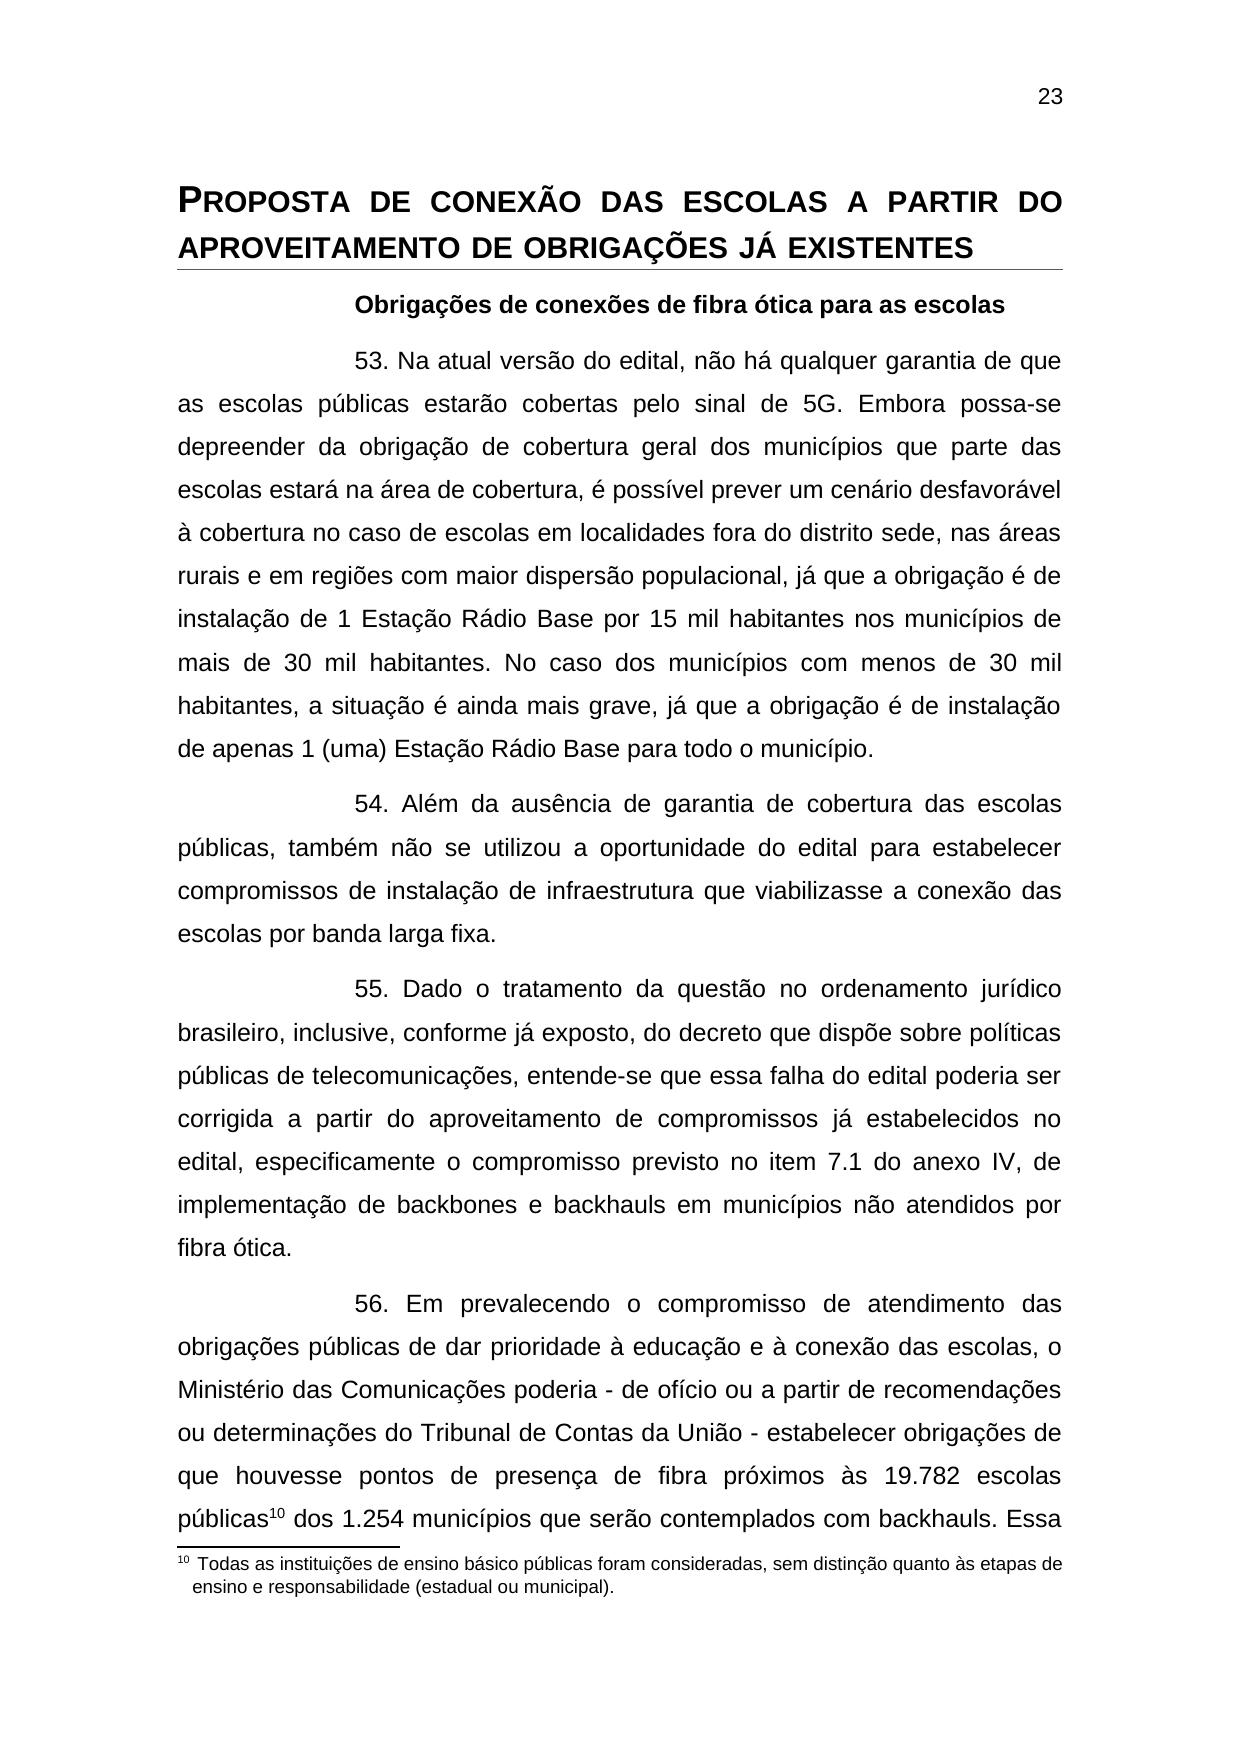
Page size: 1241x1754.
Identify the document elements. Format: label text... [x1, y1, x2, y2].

text 55. Dado o tratamento da questão no ordenamento jurídico brasileiro, inclusive, conforme já exposto, do decreto que dispõe sobre políticas públicas de telecomunicações, entende-se que essa falha do edital poderia ser corrigida a partir do aproveitamento de compromissos já estabelecidos no edital, especificamente o compromisso previsto no item 7.1 do anexo IV, de implementação de backbones e backhauls em municípios não atendidos por fibra ótica. [177, 974, 1063, 1262]
text 53. Na atual versão do edital, não há qualquer garantia de que as escolas públicas estarão cobertas pelo sinal de 5G. Embora possa-se depreender da obrigação de cobertura geral dos municípios que parte das escolas estará na área de cobertura, é possível prever um cenário desfavorável à cobertura no caso de escolas em localidades fora do distrito sede, nas áreas rurais e em regiões com maior dispersão populacional, já que a obrigação é de instalação de 1 Estação Rádio Base por 15 mil habitantes nos municípios de mais de 30 mil habitantes. No caso dos municípios com menos de 30 mil habitantes, a situação é ainda mais grave, já que a obrigação é de instalação de apenas 1 (uma) Estação Rádio Base para todo o município. [177, 346, 1063, 763]
subtitle Proposta de conexão das escolas a partir do aproveitamento de obrigações já existentes [177, 177, 1063, 269]
text Obrigações de conexões de fibra ótica para as escolas [177, 290, 1063, 319]
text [177, 1289, 1063, 1533]
text 54. Além da ausência de garantia de cobertura das escolas públicas, também não se utilizou a oportunidade do edital para estabelecer compromissos de instalação de infraestrutura que viabilizasse a conexão das escolas por banda larga fixa. [177, 789, 1063, 948]
